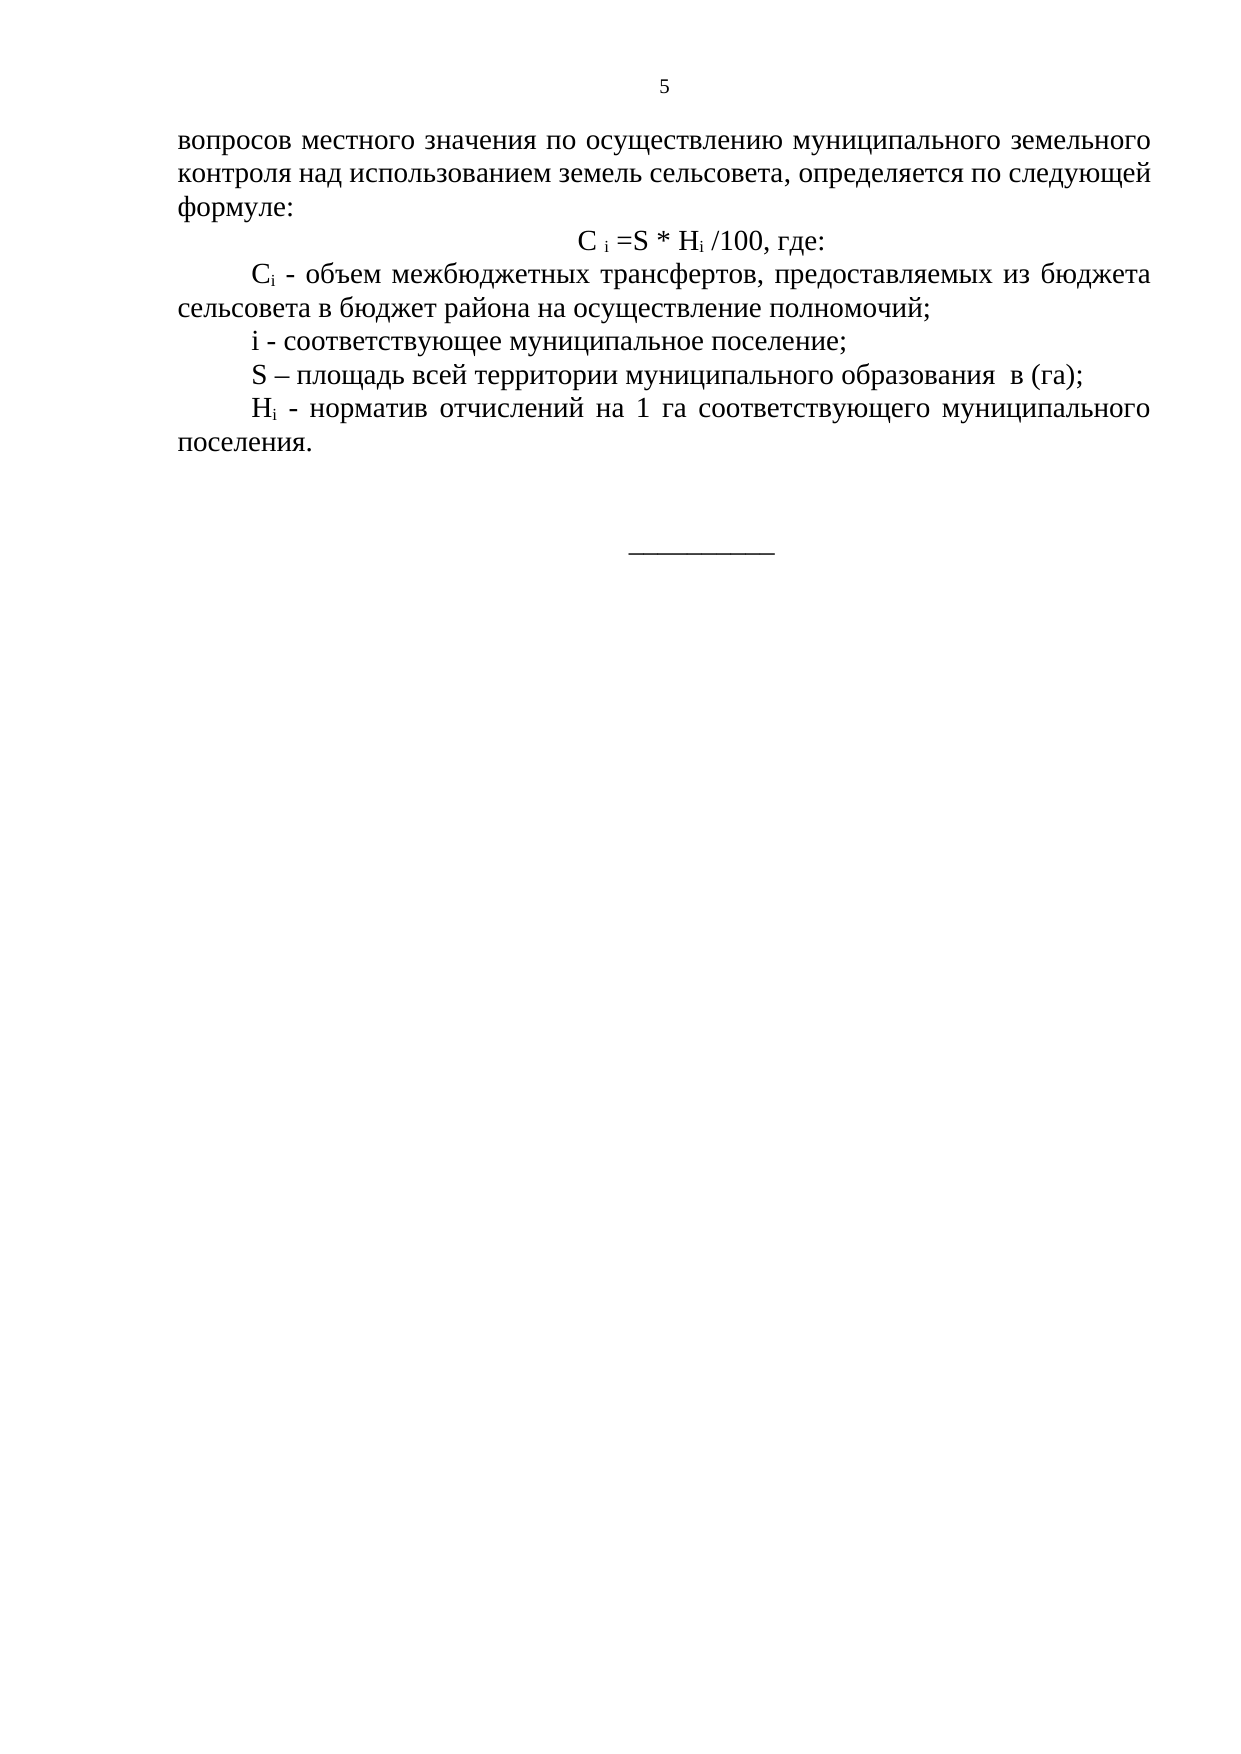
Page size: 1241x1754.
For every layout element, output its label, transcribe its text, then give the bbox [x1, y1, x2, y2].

text С i =S * Нi /100, где: [177, 223, 1152, 256]
text S – площадь всей территории муниципального образования в (га); [177, 357, 1152, 390]
text Нi - норматив отчислений на соответствующего муниципального поселения. [177, 390, 1152, 457]
text i - соответствующее муниципальное поселение; [177, 323, 1152, 357]
text Сi - объем межбюджетных трансфертов, предоставляемых из бюджета сельсовета в бюджет района на осуществление полномочий; [177, 256, 1152, 323]
text __________ [177, 524, 1152, 558]
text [177, 122, 1152, 223]
